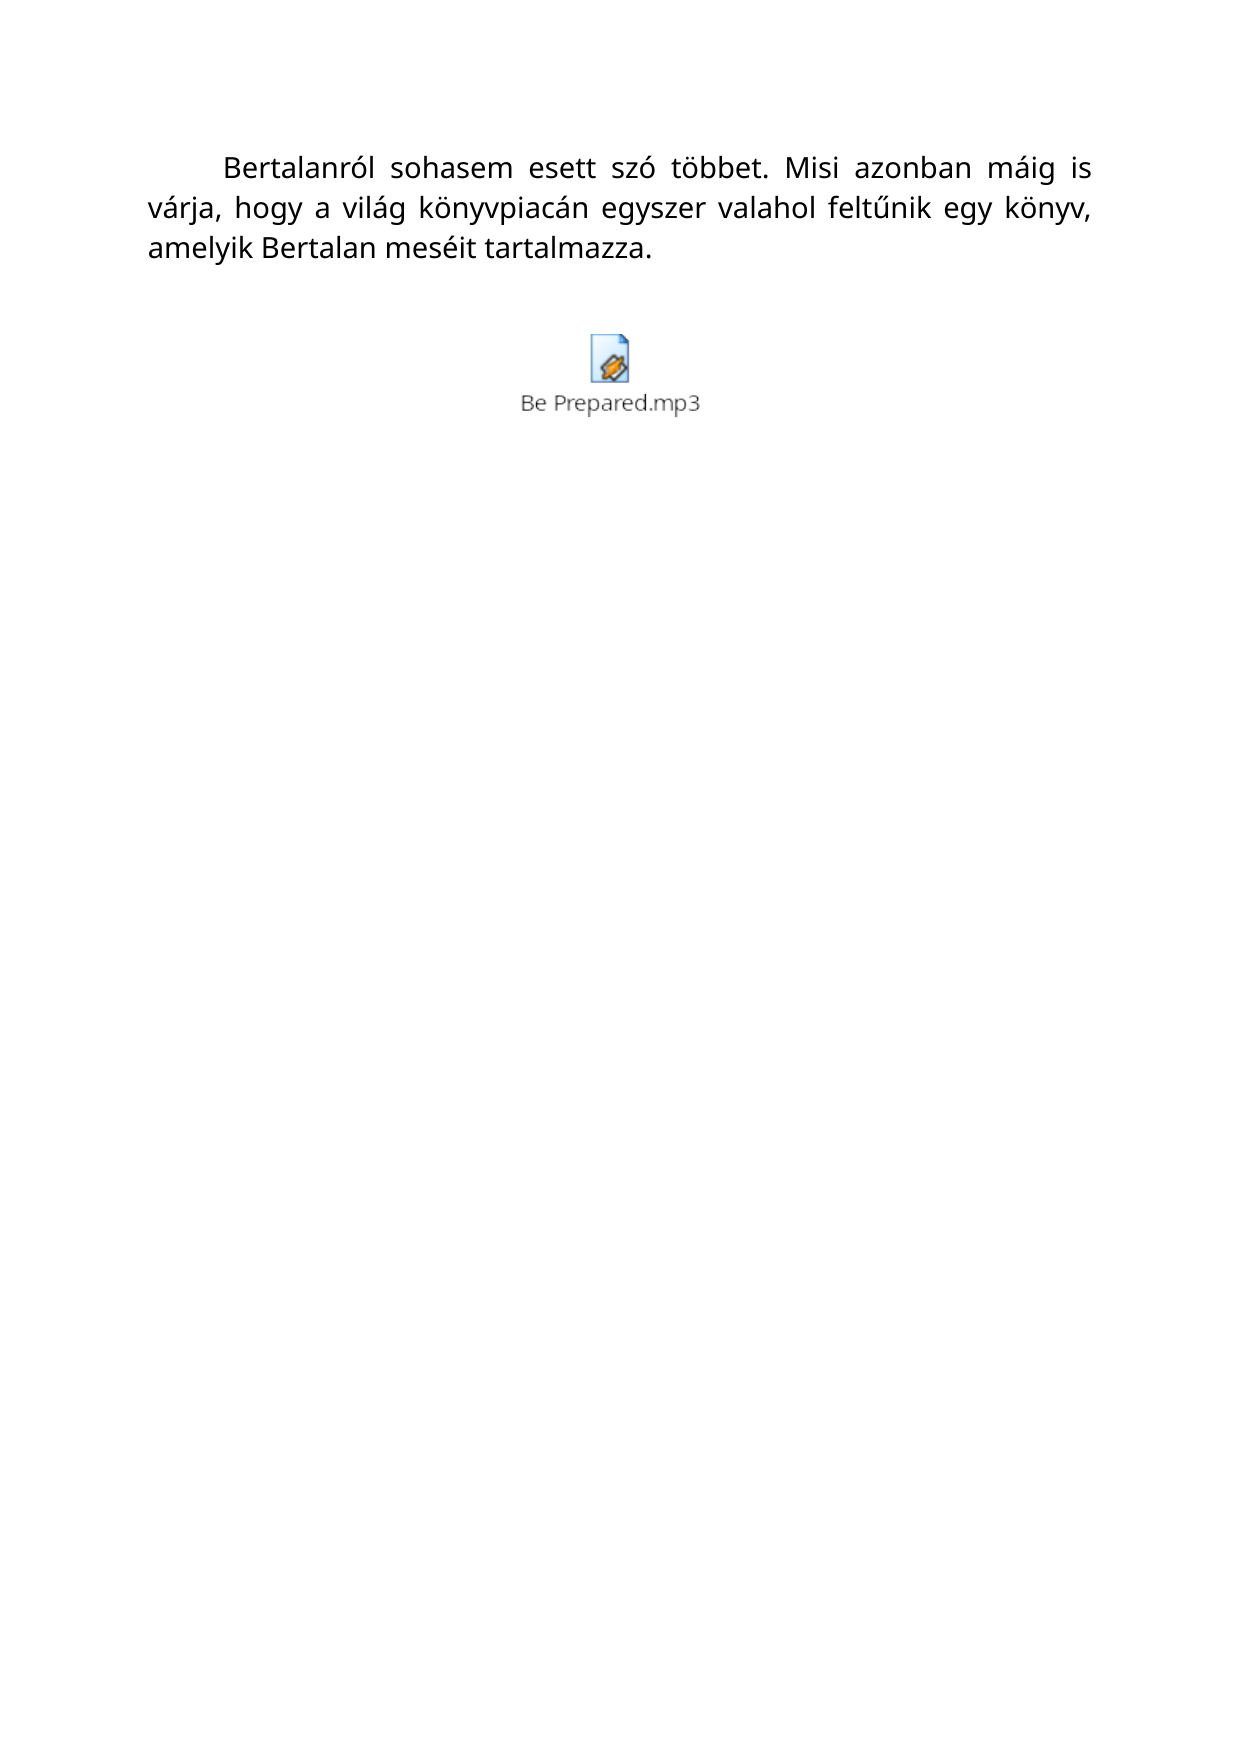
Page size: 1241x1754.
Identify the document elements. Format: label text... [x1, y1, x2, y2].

text Bertalanról sohasem esett szó többet. Misi azonban máig is várja, hogy a világ könyvpiacán egyszer valahol feltűnik egy könyv, amelyik Bertalan meséit tartalmazza. [148, 148, 1093, 267]
